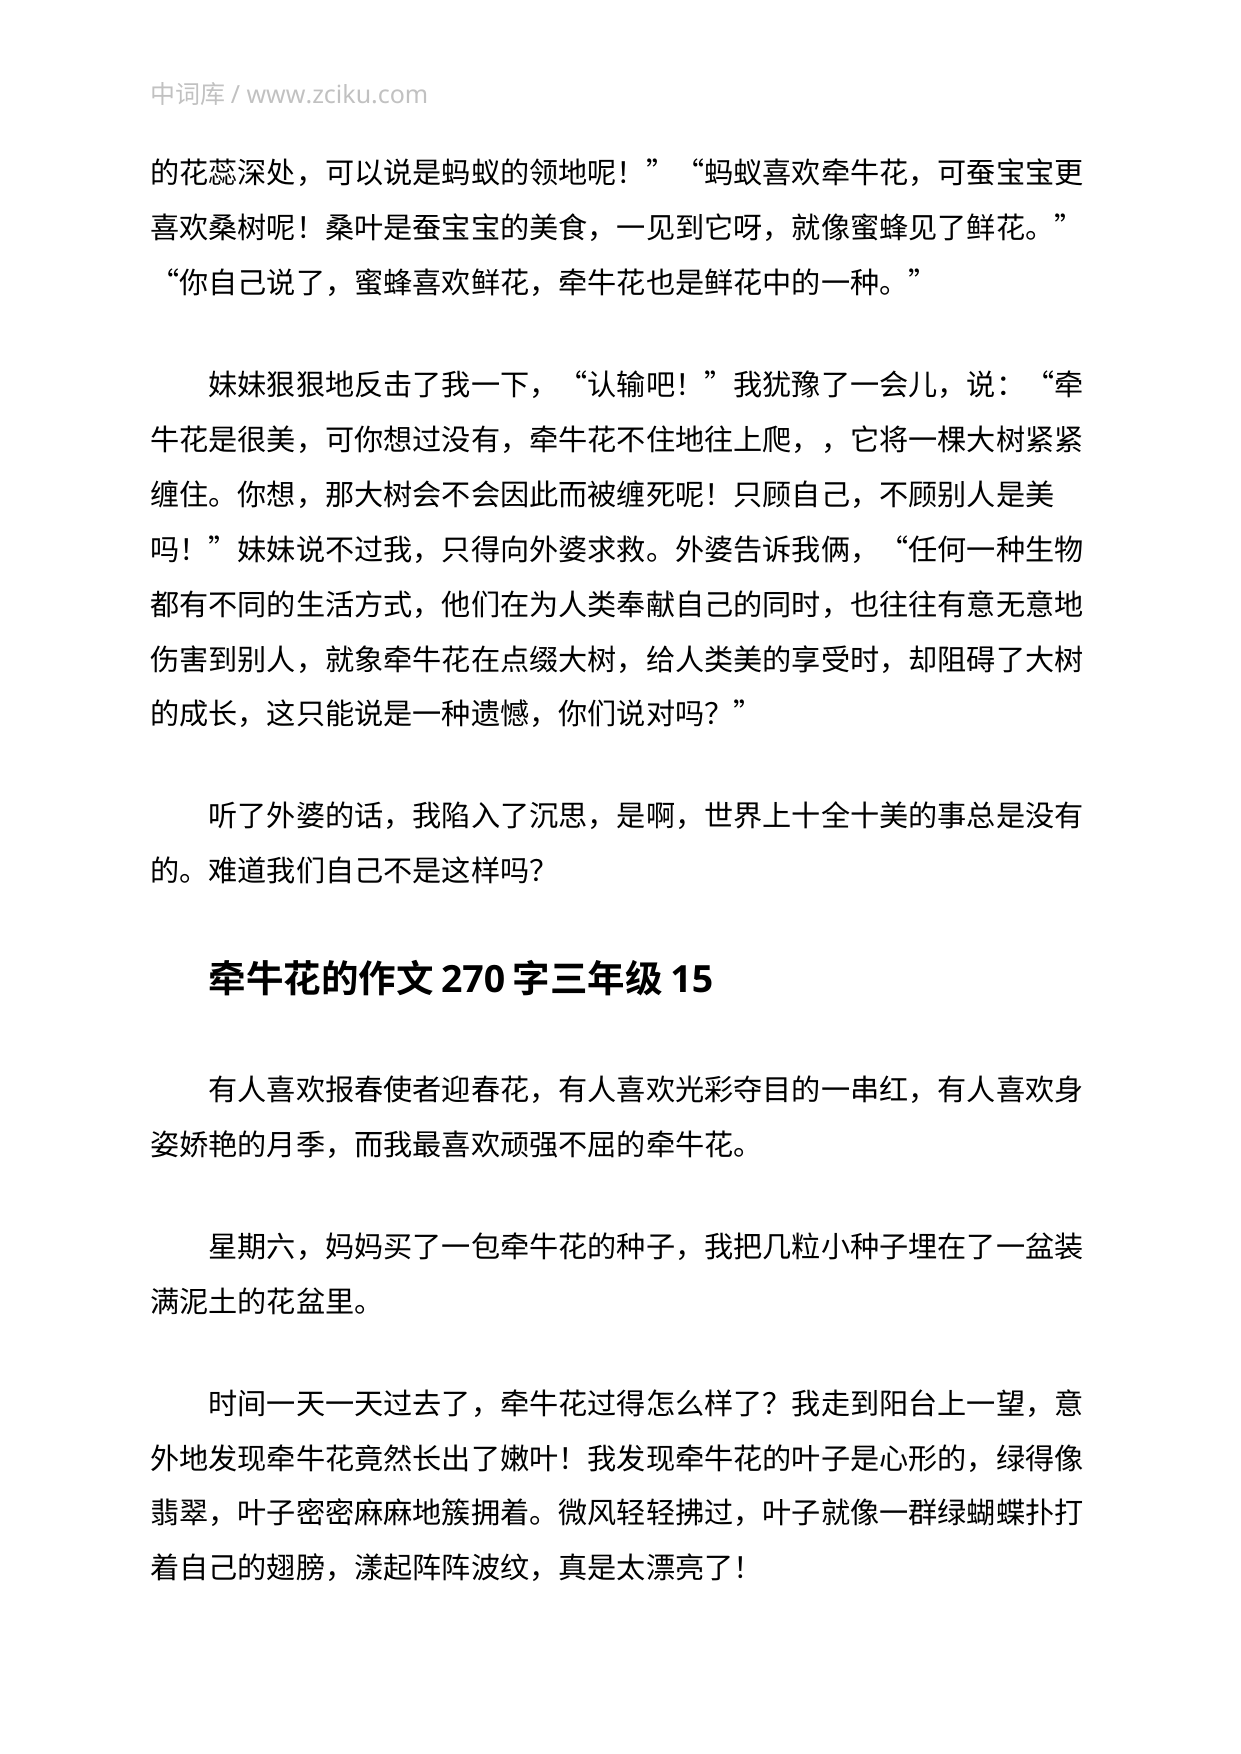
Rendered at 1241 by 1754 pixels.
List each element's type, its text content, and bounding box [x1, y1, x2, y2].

text 时间一天一天过去了，牵牛花过得怎么样了？我走到阳台上一望，意外地发现牵牛花竟然长出了嫩叶！我发现牵牛花的叶子是心形的，绿得像翡翠，叶子密密麻麻地簇拥着。微风轻轻拂过，叶子就像一群绿蝴蝶扑打着自己的翅膀，漾起阵阵波纹，真是太漂亮了！ [150, 1380, 1090, 1587]
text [150, 150, 1090, 302]
text 星期六，妈妈买了一包牵牛花的种子，我把几粒小种子埋在了一盆装满泥土的花盆里。 [150, 1224, 1090, 1321]
text 有人喜欢报春使者迎春花，有人喜欢光彩夺目的一串红，有人喜欢身姿娇艳的月季，而我最喜欢顽强不屈的牵牛花。 [150, 1067, 1090, 1164]
text 妹妹狠狠地反击了我一下，“认输吧！”我犹豫了一会儿，说：“牵牛花是很美，可你想过没有，牵牛花不住地往上爬，，它将一棵大树紧紧缠住。你想，那大树会不会因此而被缠死呢！只顾自己，不顾别人是美吗！”妹妹说不过我，只得向外婆求救。外婆告诉我俩，“任何一种生物都有不同的生活方式，他们在为人类奉献自己的同时，也往往有意无意地伤害到别人，就象牵牛花在点缀大树，给人类美的享受时，却阻碍了大树的成长，这只能说是一种遗憾，你们说对吗？” [150, 362, 1090, 733]
text 牵牛花的作文270字三年级15 [150, 949, 1090, 1004]
text 听了外婆的话，我陷入了沉思，是啊，世界上十全十美的事总是没有的。难道我们自己不是这样吗？ [150, 793, 1090, 890]
